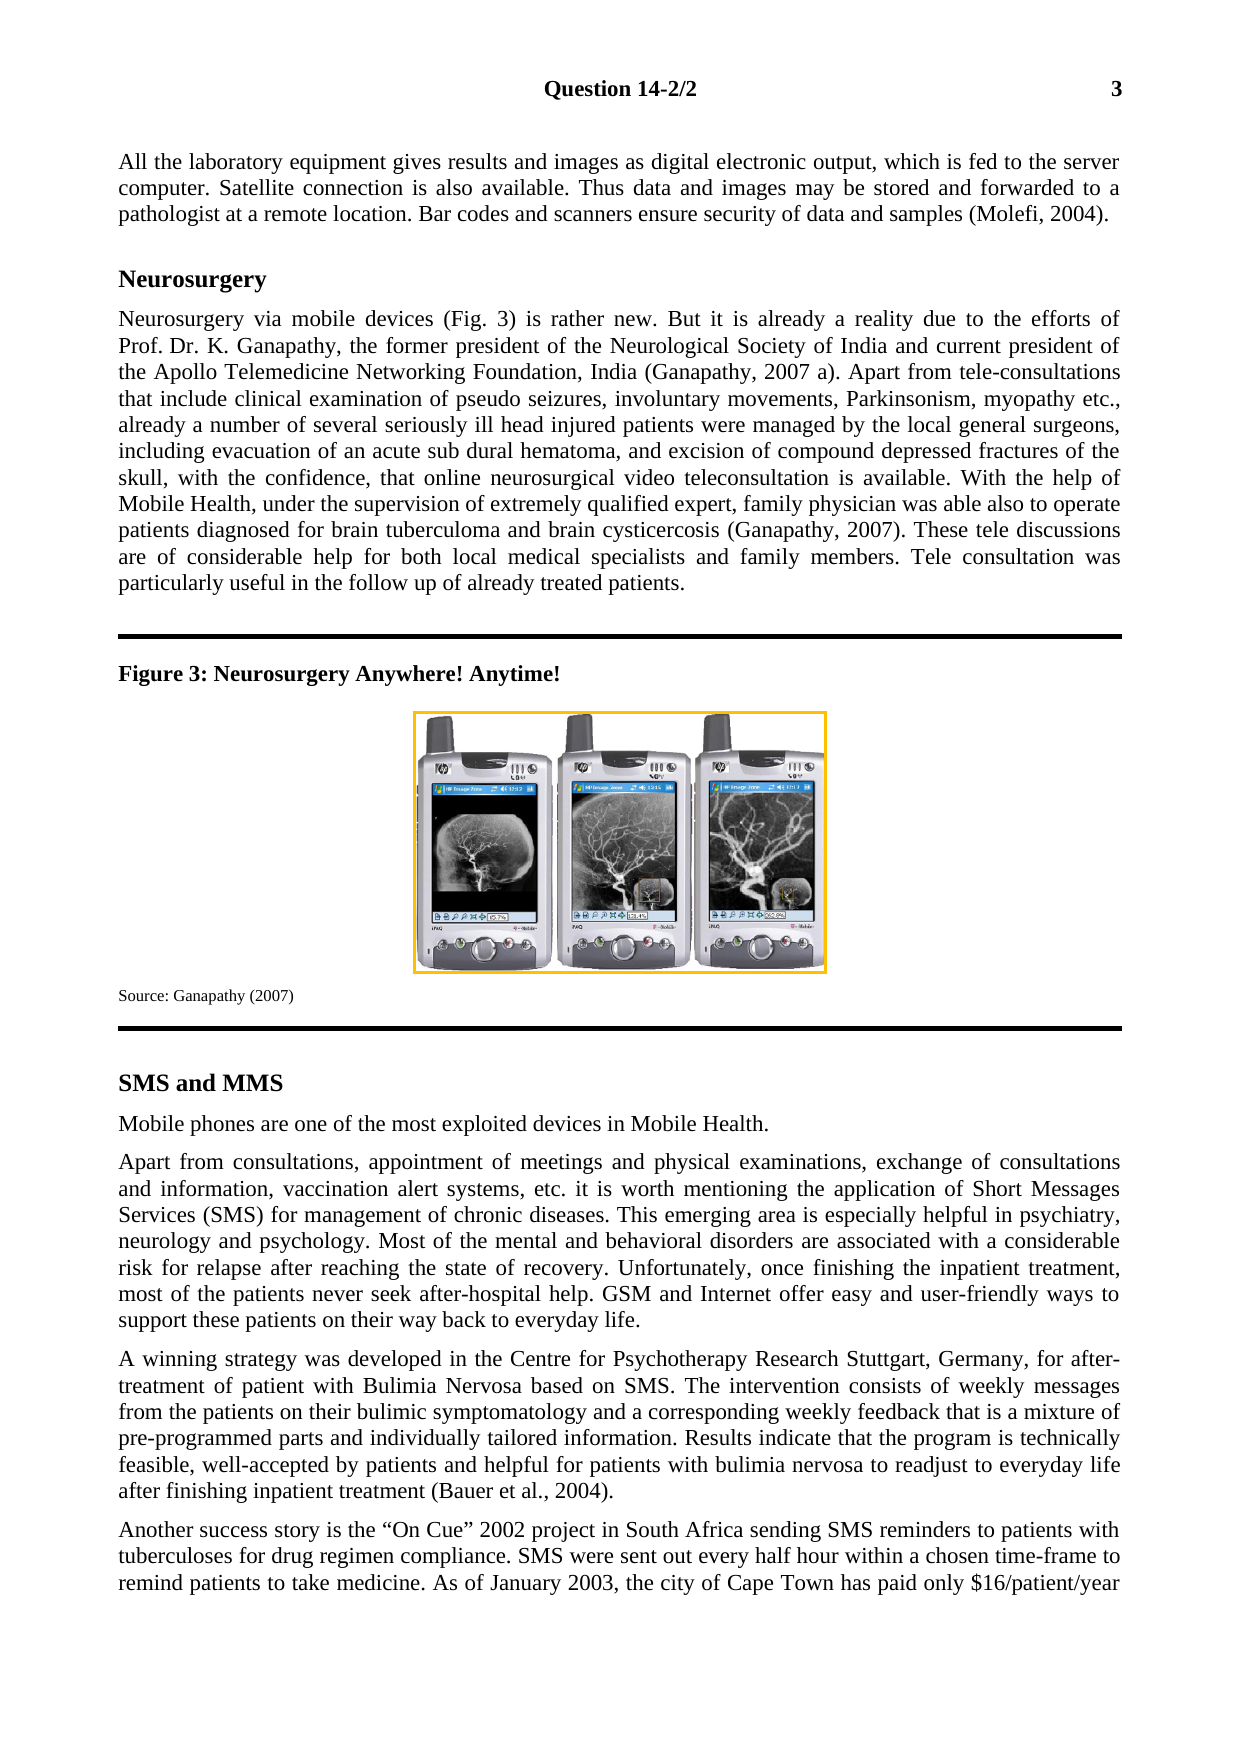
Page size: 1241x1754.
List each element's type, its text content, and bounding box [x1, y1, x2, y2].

text A winning strategy was developed in the Centre for Psychotherapy Research Stuttgart, Germany, for after-treatment of patient with Bulimia Nervosa based on SMS. The intervention consists of weekly messages from the patients on their bulimic symptomatology and a corresponding weekly feedback that is a mixture of pre-programmed parts and individually tailored information. Results indicate that the program is technically feasible, well-accepted by patients and helpful for patients with bulimia nervosa to readjust to everyday life after finishing inpatient treatment (Bauer et al., 2004). [118, 1345, 1122, 1503]
text Source: Ganapathy (2007) [118, 986, 1122, 1026]
subtitle Neurosurgery [118, 264, 1122, 293]
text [118, 1516, 1122, 1595]
subtitle SMS and MMS [118, 1068, 1122, 1097]
picture [416, 714, 824, 971]
text All the laboratory equipment gives results and images as digital electronic output, which is fed to the server computer. Satellite connection is also available. Thus data and images may be stored and forwarded to a pathologist at a remote location. Bar codes and scanners ensure security of data and samples (Molefi, 2004). [118, 148, 1122, 227]
text Apart from consultations, appointment of meetings and physical examinations, exchange of consultations and information, vaccination alert systems, etc. it is worth mentioning the application of Short Messages Services (SMS) for management of chronic diseases. This emerging area is especially helpful in psychiatry, neurology and psychology. Most of the mental and behavioral disorders are associated with a considerable risk for relapse after reaching the state of recovery. Unfortunately, once finishing the inpatient treatment, most of the patients never seek after-hospital help. GSM and Internet offer easy and user-friendly ways to support these patients on their way back to everyday life. [118, 1148, 1122, 1333]
text Mobile phones are one of the most exploited devices in Mobile Health. [118, 1109, 1122, 1136]
text Neurosurgery via mobile devices (Fig. 3) is rather new. But it is already a reality due to the efforts of Prof. Dr. K. Ganapathy, the former president of the Neurological Society of India and current president of the Apollo Telemedicine Networking Foundation, India (Ganapathy, 2007 a). Apart from tele-consultations that include clinical examination of pseudo seizures, involuntary movements, Parkinsonism, myopathy etc., already a number of several seriously ill head injured patients were managed by the local general surgeons, including evacuation of an acute sub dural hematoma, and excision of compound depressed fractures of the skull, with the confidence, that online neurosurgical video teleconsultation is available. With the help of Mobile Health, under the supervision of extremely qualified expert, family physician was able also to operate patients diagnosed for brain tuberculoma and brain cysticercosis (Ganapathy, 2007). These tele discussions are of considerable help for both local medical specialists and family members. Tele consultation was particularly useful in the follow up of already treated patients. [118, 306, 1122, 595]
title Figure 3: Neurosurgery Anywhere! Anytime! [118, 639, 1122, 686]
